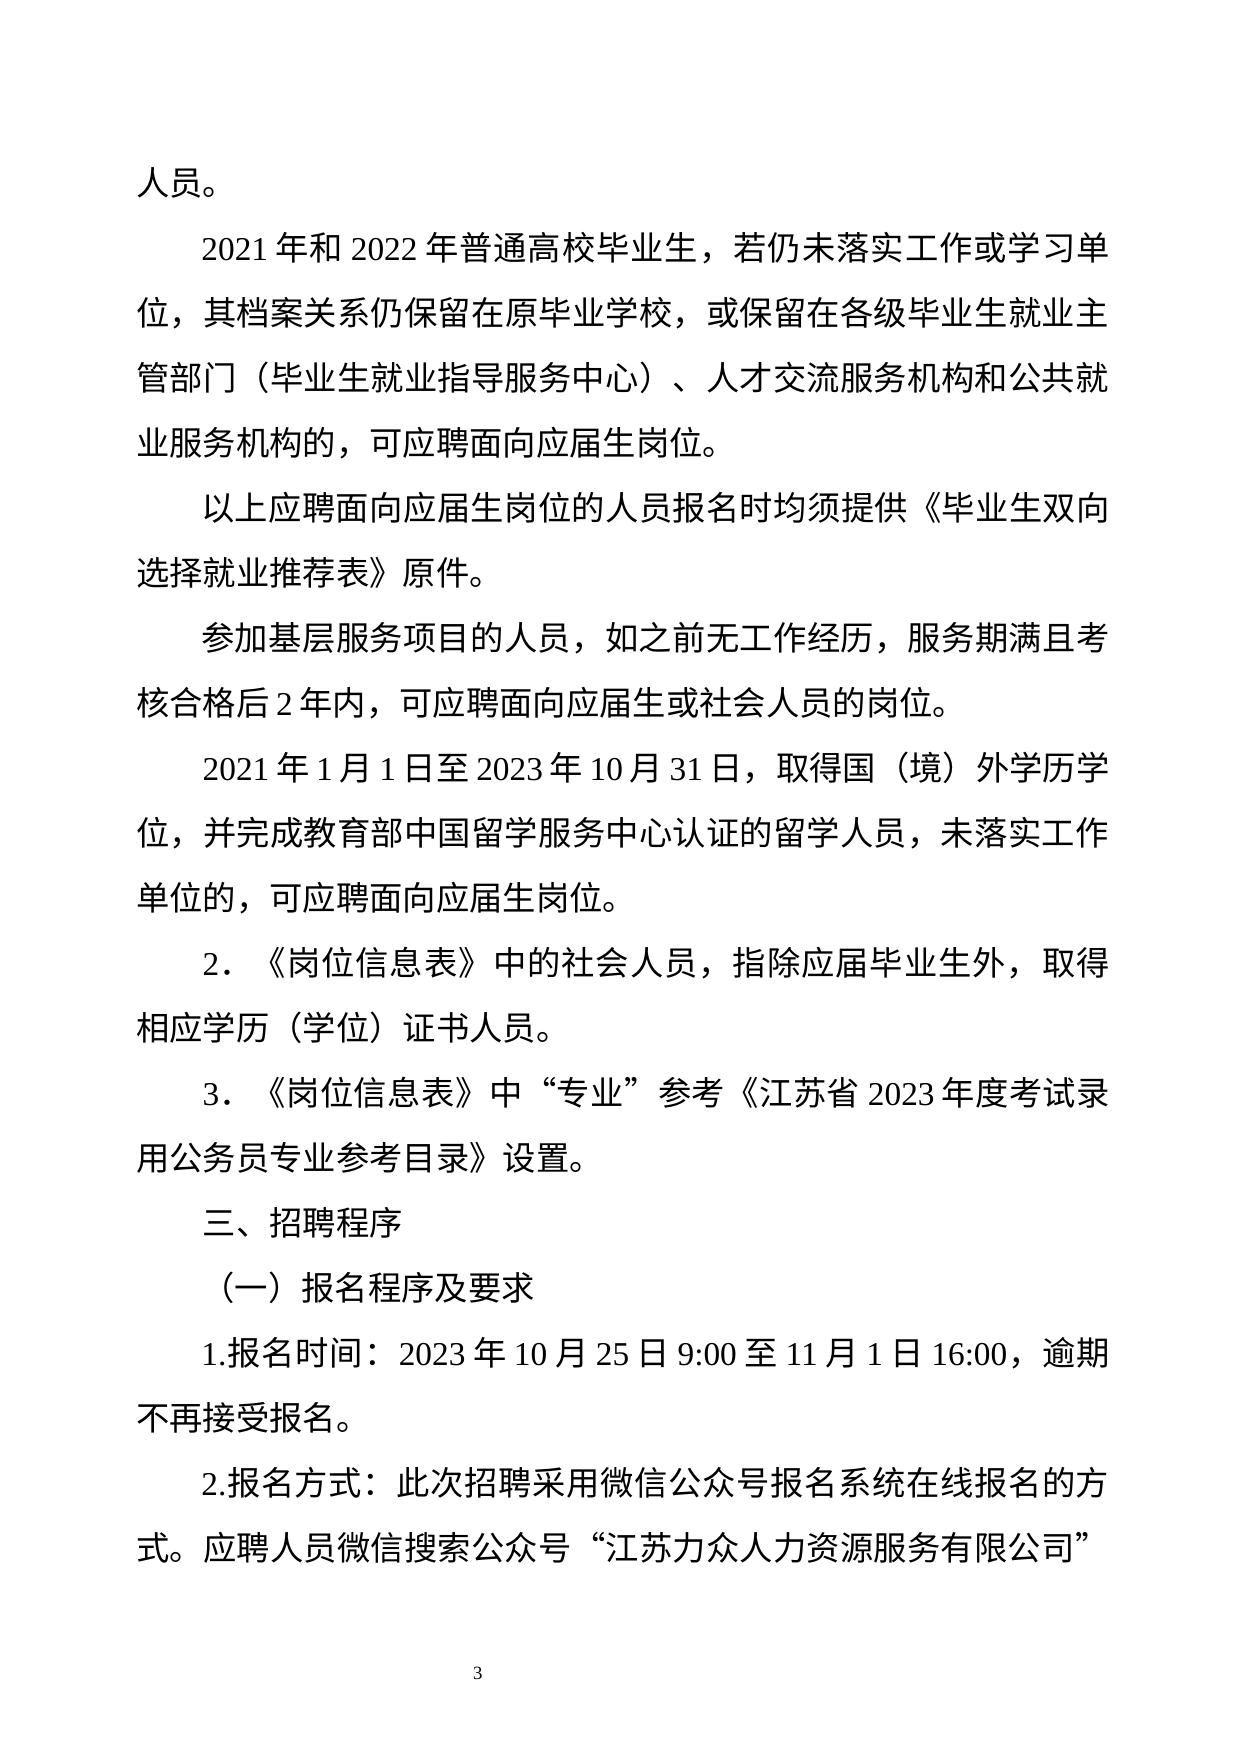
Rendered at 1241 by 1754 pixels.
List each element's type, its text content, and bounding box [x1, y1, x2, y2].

text （一）报名程序及要求 [136, 1254, 1110, 1319]
text 以上应聘面向应届生岗位的人员报名时均须提供《毕业生双向选择就业推荐表》原件。 [136, 474, 1110, 604]
text 2021年和2022年普通高校毕业生，若仍未落实工作或学习单位，其档案关系仍保留在原毕业学校，或保留在各级毕业生就业主管部门（毕业生就业指导服务中心）、人才交流服务机构和公共就业服务机构的，可应聘面向应届生岗位。 [136, 214, 1110, 474]
list 《岗位信息表》中的社会人员，指除应届毕业生外，取得相应学历（学位）证书人员。 [136, 929, 1110, 1059]
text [136, 1449, 1110, 1579]
list 《岗位信息表》中“专业”参考《江苏省2023年度考试录用公务员专业参考目录》设置。 [136, 1059, 1110, 1189]
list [136, 149, 1110, 214]
text 1.报名时间：2023年10月25日9:00至11月1日16:00，逾期不再接受报名。 [136, 1319, 1110, 1449]
list 招聘程序 [136, 1189, 1110, 1254]
text 参加基层服务项目的人员，如之前无工作经历，服务期满且考核合格后2年内，可应聘面向应届生或社会人员的岗位。 [136, 604, 1110, 734]
text 2021年1月1日至2023年10月31日，取得国（境）外学历学位，并完成教育部中国留学服务中心认证的留学人员，未落实工作单位的，可应聘面向应届生岗位。 [136, 734, 1110, 929]
